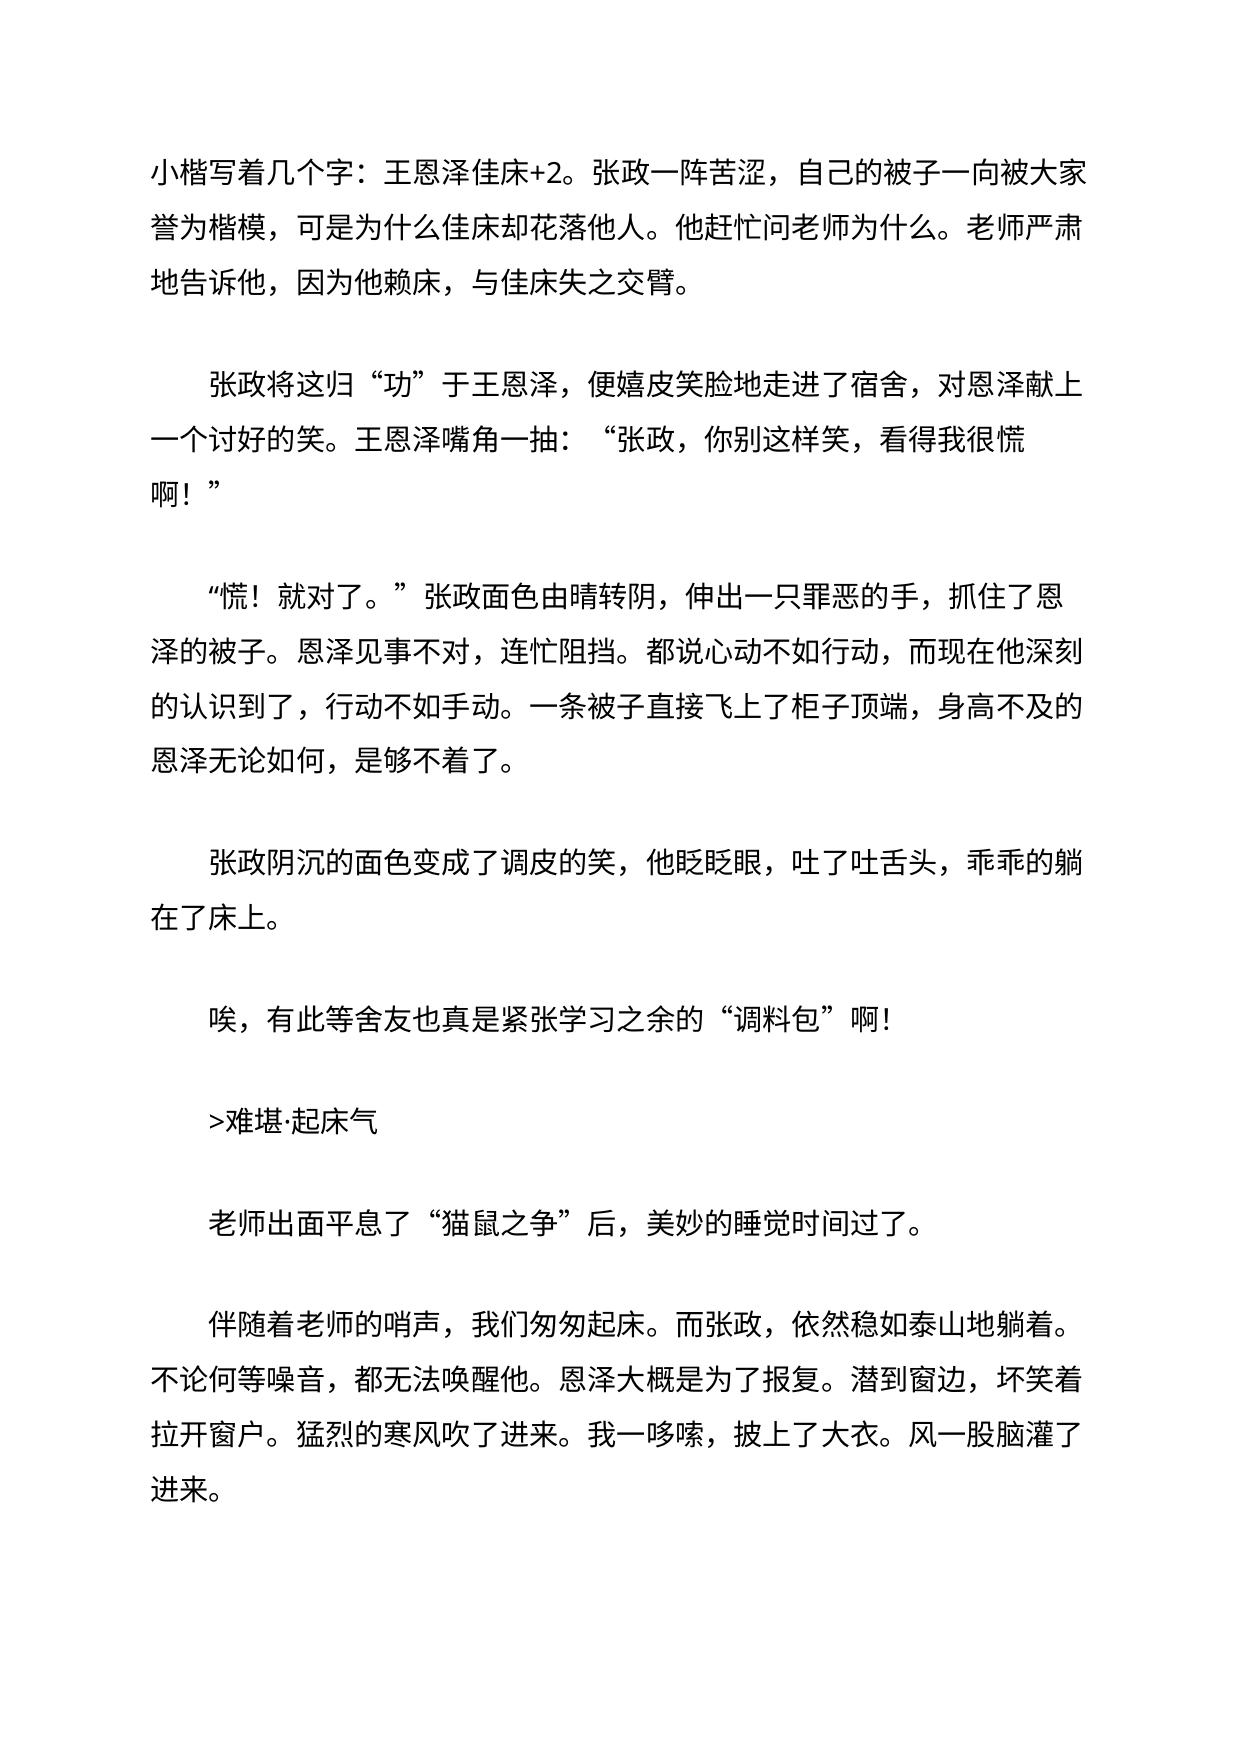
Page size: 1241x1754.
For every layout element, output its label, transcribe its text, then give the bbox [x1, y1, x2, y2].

text 张政阴沉的面色变成了调皮的笑，他眨眨眼，吐了吐舌头，乖乖的躺在了床上。 [150, 840, 1090, 937]
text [150, 150, 1090, 302]
text 伴随着老师的哨声，我们匆匆起床。而张政，依然稳如泰山地躺着。不论何等噪音，都无法唤醒他。恩泽大概是为了报复。潜到窗边，坏笑着拉开窗户。猛烈的寒风吹了进来。我一哆嗦，披上了大衣。风一股脑灌了进来。 [150, 1302, 1090, 1509]
text 张政将这归“功”于王恩泽，便嬉皮笑脸地走进了宿舍，对恩泽献上一个讨好的笑。王恩泽嘴角一抽：“张政，你别这样笑，看得我很慌啊！” [150, 362, 1090, 514]
text “慌！就对了。”张政面色由晴转阴，伸出一只罪恶的手，抓住了恩泽的被子。恩泽见事不对，连忙阻挡。都说心动不如行动，而现在他深刻的认识到了，行动不如手动。一条被子直接飞上了柜子顶端，身高不及的恩泽无论如何，是够不着了。 [150, 573, 1090, 780]
text >难堪·起床气 [150, 1098, 1090, 1141]
text 唉，有此等舍友也真是紧张学习之余的“调料包”啊！ [150, 996, 1090, 1039]
text 老师出面平息了“猫鼠之争”后，美妙的睡觉时间过了。 [150, 1200, 1090, 1242]
